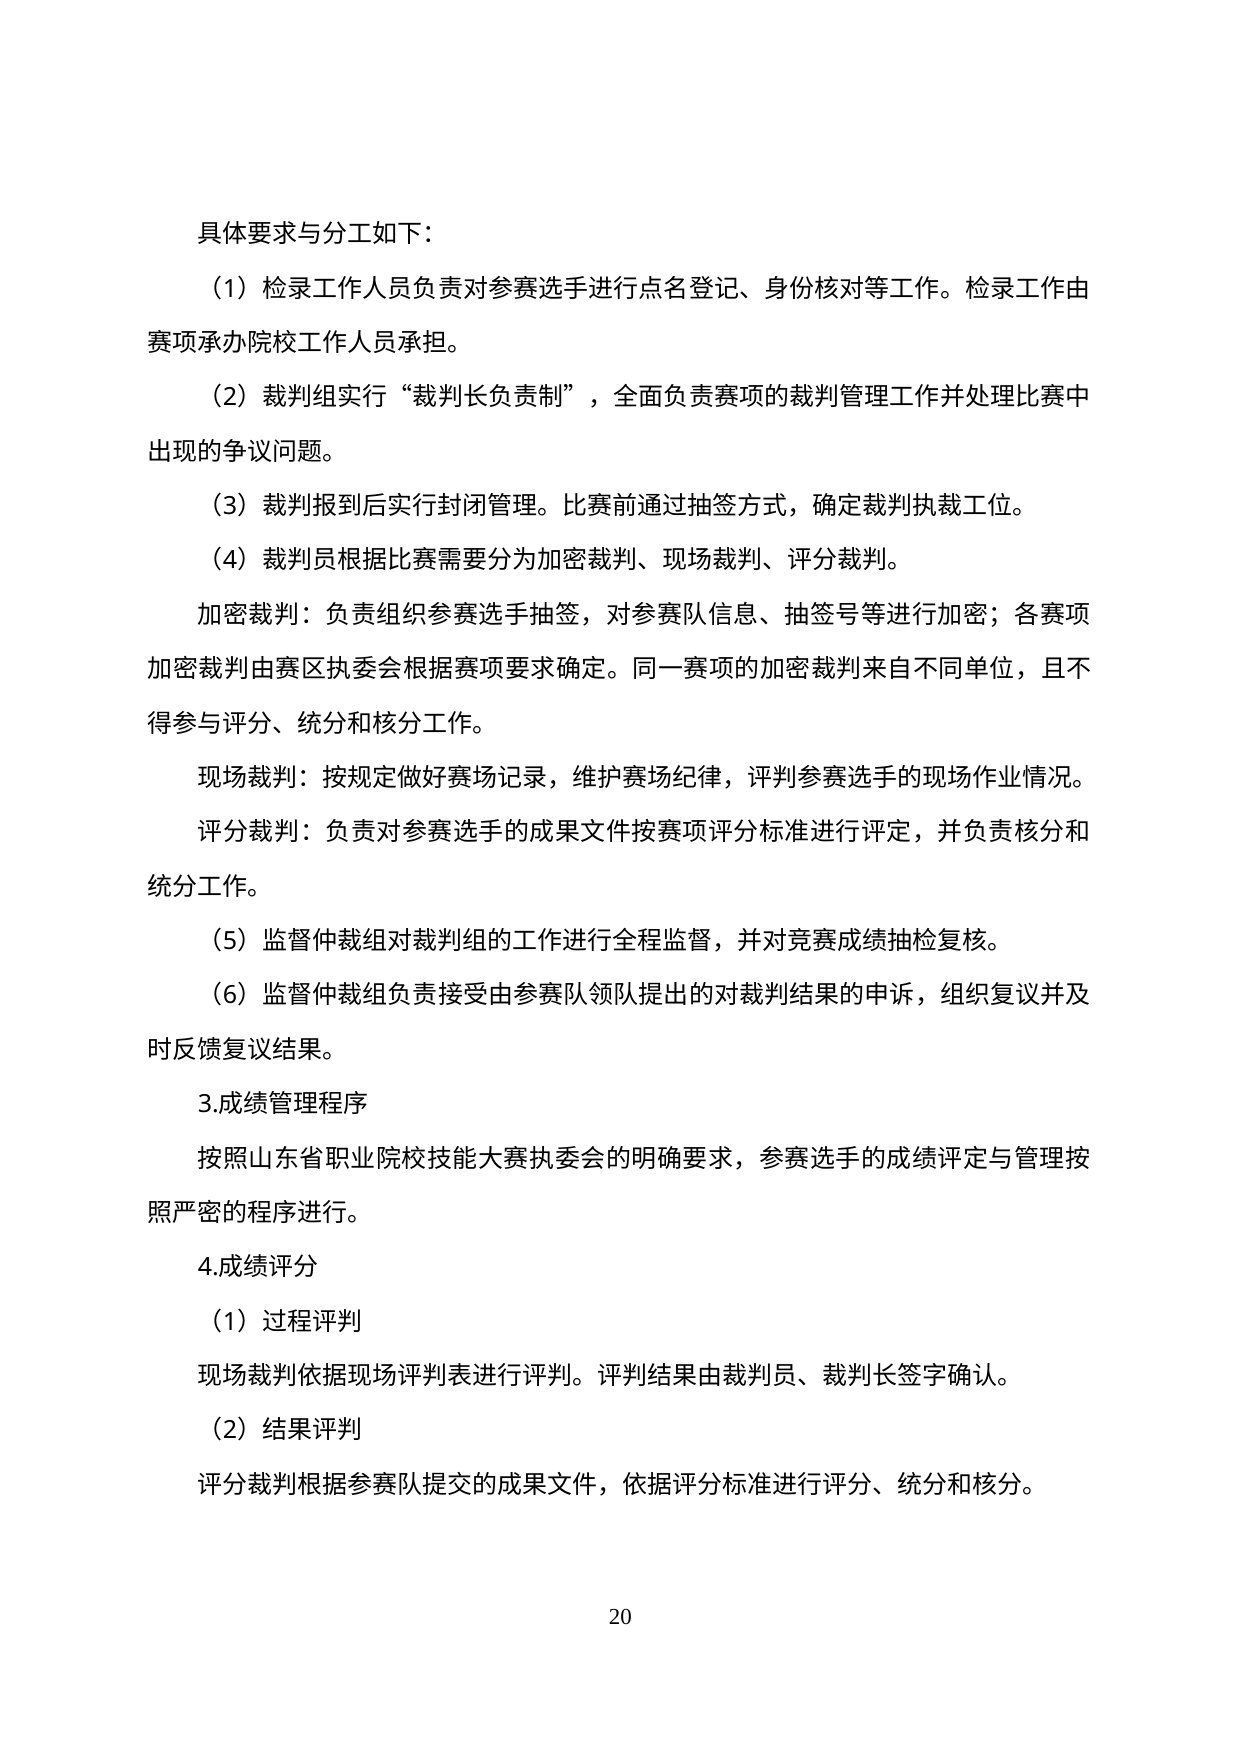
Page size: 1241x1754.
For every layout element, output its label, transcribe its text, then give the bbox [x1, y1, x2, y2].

text （4）裁判员根据比赛需要分为加密裁判、现场裁判、评分裁判。 [148, 540, 1093, 576]
text （1）过程评判 [148, 1301, 1093, 1337]
text （5）监督仲裁组对裁判组的工作进行全程监督，并对竞赛成绩抽检复核。 [148, 921, 1093, 957]
text （1）检录工作人员负责对参赛选手进行点名登记、身份核对等工作。检录工作由赛项承办院校工作人员承担。 [148, 268, 1093, 359]
text 评分裁判：负责对参赛选手的成果文件按赛项评分标准进行评定，并负责核分和统分工作。 [148, 812, 1093, 902]
text 加密裁判：负责组织参赛选手抽签，对参赛队信息、抽签号等进行加密；各赛项加密裁判由赛区执委会根据赛项要求确定。同一赛项的加密裁判来自不同单位，且不得参与评分、统分和核分工作。 [148, 594, 1093, 739]
text 具体要求与分工如下： [148, 214, 1093, 250]
text 4.成绩评分 [148, 1247, 1093, 1283]
text （2）裁判组实行“裁判长负责制”，全面负责赛项的裁判管理工作并处理比赛中出现的争议问题。 [148, 377, 1093, 467]
text 现场裁判：按规定做好赛场记录，维护赛场纪律，评判参赛选手的现场作业情况。 [148, 757, 1093, 794]
text （6）监督仲裁组负责接受由参赛队领队提出的对裁判结果的申诉，组织复议并及时反馈复议结果。 [148, 975, 1093, 1066]
text （2）结果评判 [148, 1410, 1093, 1446]
text 按照山东省职业院校技能大赛执委会的明确要求，参赛选手的成绩评定与管理按照严密的程序进行。 [148, 1138, 1093, 1229]
text （3）裁判报到后实行封闭管理。比赛前通过抽签方式，确定裁判执裁工位。 [148, 486, 1093, 522]
text 3.成绩管理程序 [148, 1084, 1093, 1120]
text 评分裁判根据参赛队提交的成果文件，依据评分标准进行评分、统分和核分。 [148, 1464, 1093, 1501]
text 现场裁判依据现场评判表进行评判。评判结果由裁判员、裁判长签字确认。 [148, 1356, 1093, 1392]
